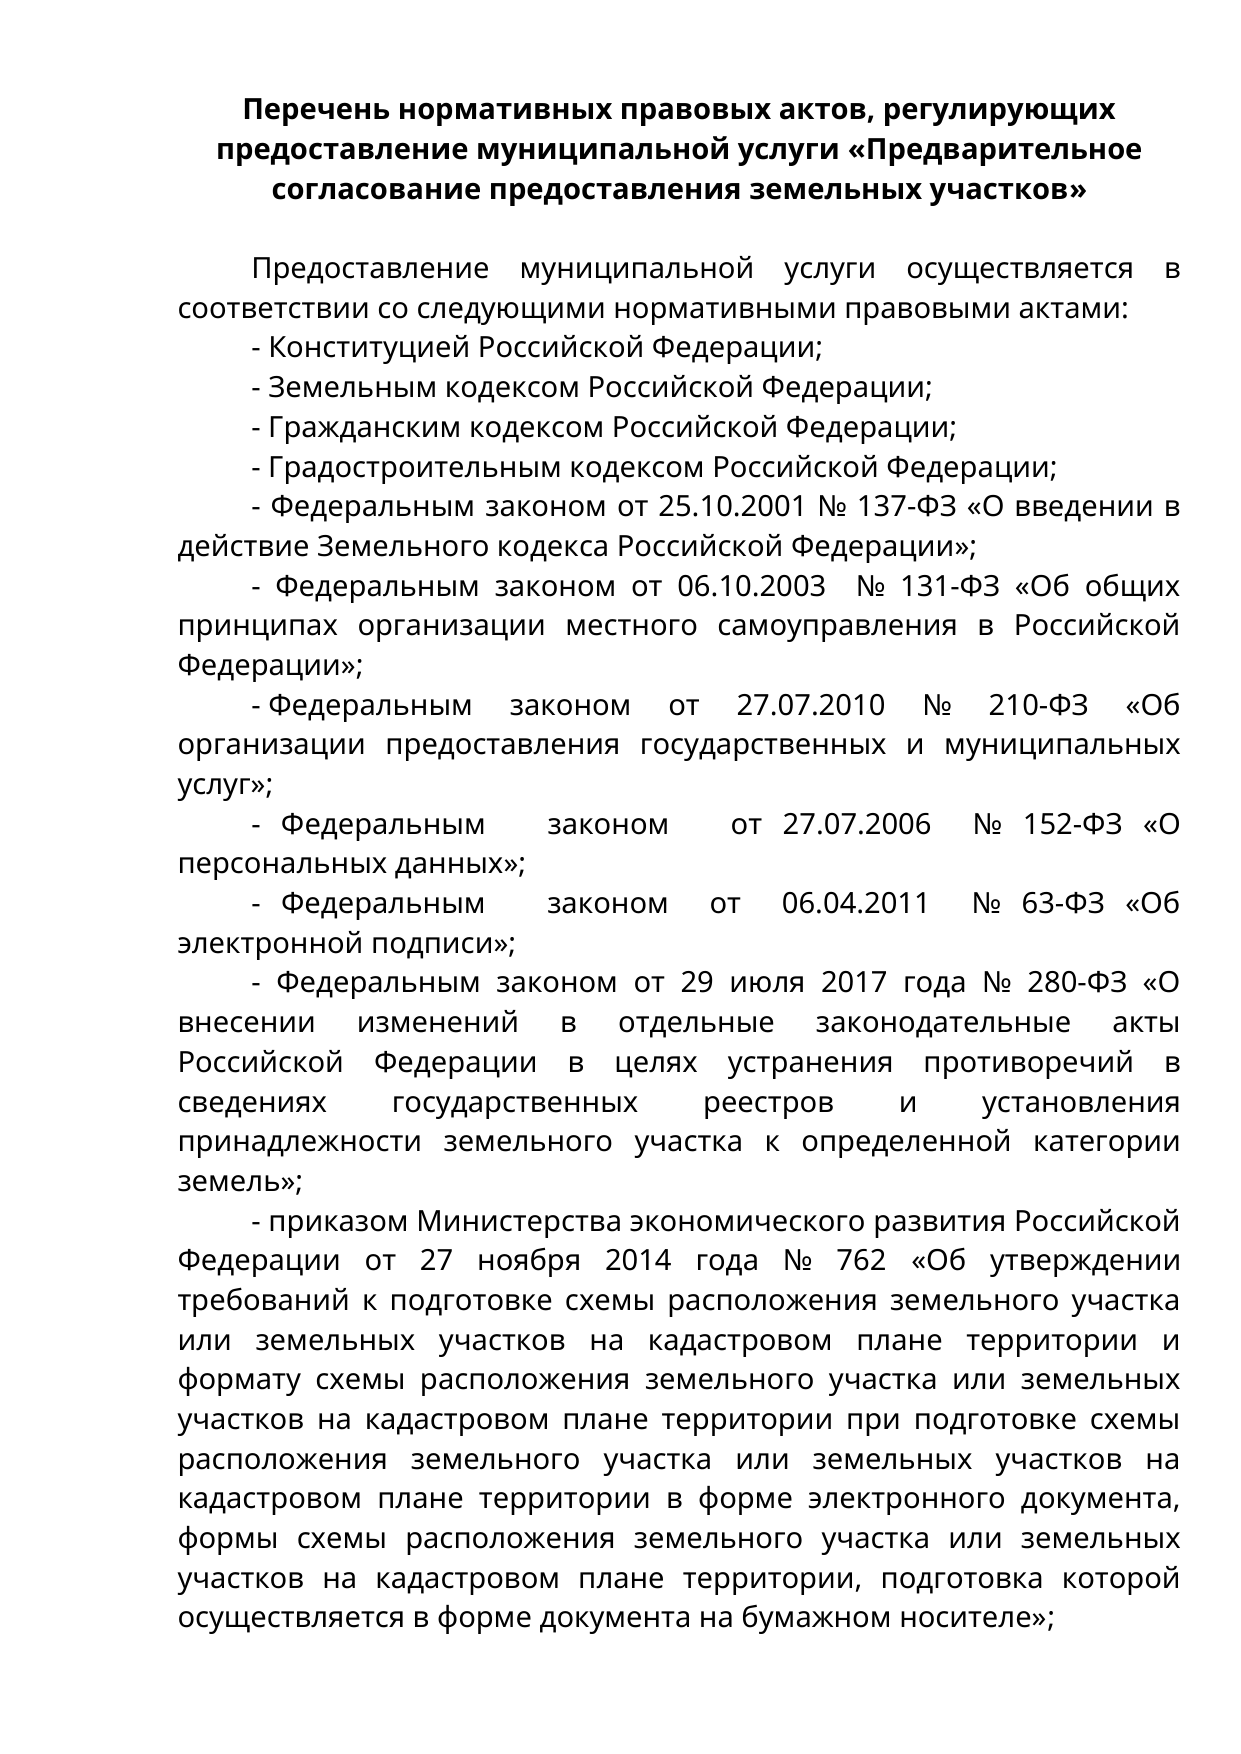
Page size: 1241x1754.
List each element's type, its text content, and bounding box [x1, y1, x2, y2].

text - Федеральным законом от 27.07.2006 № 152-ФЗ «О персональных данных»; [177, 803, 1181, 882]
text - приказом Министерства экономического развития Российской Федерации от 27 ноября 2014 года № 762 «Об утверждении требований к подготовке схемы расположения земельного участка или земельных участков на кадастровом плане территории и формату схемы расположения земельного участка или земельных участков на кадастровом плане территории при подготовке схемы расположения земельного участка или земельных участков на кадастровом плане территории в форме электронного документа, формы схемы расположения земельного участка или земельных участков на кадастровом плане территории, подготовка которой осуществляется в форме документа на бумажном носителе»; [177, 1200, 1181, 1636]
text Предоставление муниципальной услуги осуществляется в соответствии со следующими нормативными правовыми актами: [177, 247, 1181, 327]
text Перечень нормативных правовых актов, регулирующих предоставление муниципальной услуги «Предварительное согласование предоставления земельных участков» [177, 89, 1181, 208]
text - Градостроительным кодексом Российской Федерации; [177, 446, 1181, 486]
text - Гражданским кодексом Российской Федерации; [177, 406, 1181, 446]
text - Земельным кодексом Российской Федерации; [177, 366, 1181, 406]
text - Федеральным законом от 25.10.2001 № 137-ФЗ «О введении в действие Земельного кодекса Российской Федерации»; [177, 486, 1181, 565]
text - Федеральным законом от 29 июля 2017 года № 280-ФЗ «О внесении изменений в отдельные законодательные акты Российской Федерации в целях устранения противоречий в сведениях государственных реестров и установления принадлежности земельного участка к определенной категории земель»; [177, 962, 1181, 1200]
text - Федеральным законом от 06.04.2011 № 63-ФЗ «Об электронной подписи»; [177, 882, 1181, 962]
text - Конституцией Российской Федерации; [177, 327, 1181, 366]
text - Федеральным законом от 06.10.2003 № 131-ФЗ «Об общих принципах организации местного самоуправления в Российской Федерации»; [177, 565, 1181, 684]
text - Федеральным законом от 27.07.2010 № 210-ФЗ «Об организации предоставления государственных и муниципальных услуг»; [177, 684, 1181, 803]
